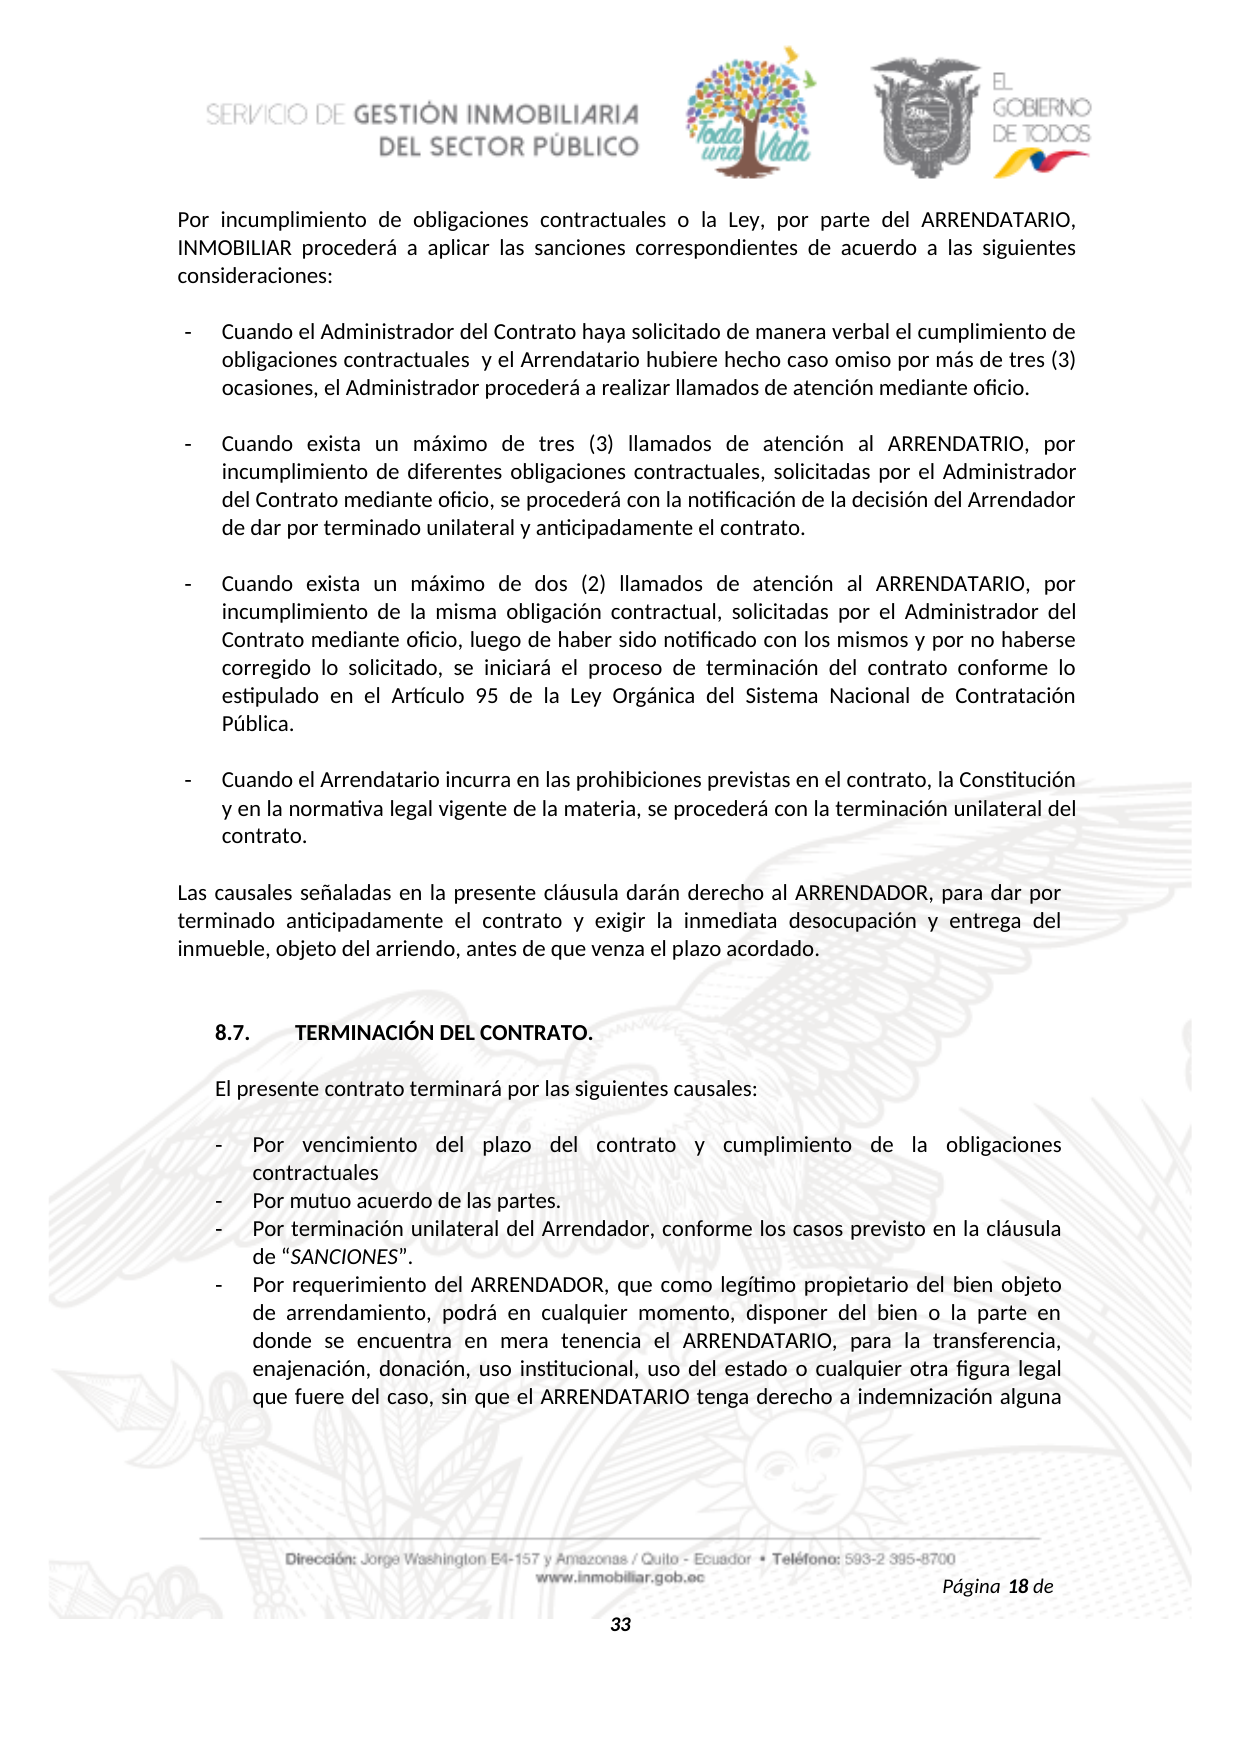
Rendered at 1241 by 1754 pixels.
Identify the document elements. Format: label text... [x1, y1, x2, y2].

list Cuando exista un máximo de tres (3) llamados de atención al ARRENDATRIO, por incumplimiento de diferentes obligaciones contractuales, solicitadas por el Administrador del Contrato mediante oficio, se procederá con la notificación de la decisión del Arrendador de dar por terminado unilateral y anticipadamente el contrato. [184, 429, 1078, 541]
list Por vencimiento del plazo del contrato y cumplimiento de la obligaciones contractuales [215, 1130, 1063, 1186]
list Cuando exista un máximo de dos (2) llamados de atención al ARRENDATARIO, por incumplimiento de la misma obligación contractual, solicitadas por el Administrador del Contrato mediante oficio, luego de haber sido notificado con los mismos y por no haberse corregido lo solicitado, se iniciará el proceso de terminación del contrato conforme lo estipulado en el Artículo 95 de la Ley Orgánica del Sistema Nacional de Contratación Pública. [184, 569, 1078, 738]
picture [48, 0, 1192, 1619]
list Cuando el Arrendatario incurra en las prohibiciones previstas en el contrato, la Constitución y en la normativa legal vigente de la materia, se procederá con la terminación unilateral del contrato. [184, 766, 1078, 850]
list Por mutuo acuerdo de las partes. [215, 1186, 1063, 1214]
list Cuando el Administrador del Contrato haya solicitado de manera verbal el cumplimiento de obligaciones contractuales y el Arrendatario hubiere hecho caso omiso por más de tres (3) ocasiones, el Administrador procederá a realizar llamados de atención mediante oficio. [184, 317, 1078, 401]
list Por terminación unilateral del Arrendador, conforme los casos previsto en la cláusula de “SANCIONES”. [215, 1214, 1063, 1270]
list TERMINACIÓN DEL CONTRATO. [215, 1018, 1063, 1046]
list El presente contrato terminará por las siguientes causales: [215, 1074, 1063, 1102]
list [215, 1270, 1063, 1410]
text Las causales señaladas en la presente cláusula darán derecho al ARRENDADOR, para dar por terminado anticipadamente el contrato y exigir la inmediata desocupación y entrega del inmueble, objeto del arriendo, antes de que venza el plazo acordado. [177, 878, 1063, 962]
text Por incumplimiento de obligaciones contractuales o la Ley, por parte del ARRENDATARIO, INMOBILIAR procederá a aplicar las sanciones correspondientes de acuerdo a las siguientes consideraciones: [177, 205, 1078, 289]
